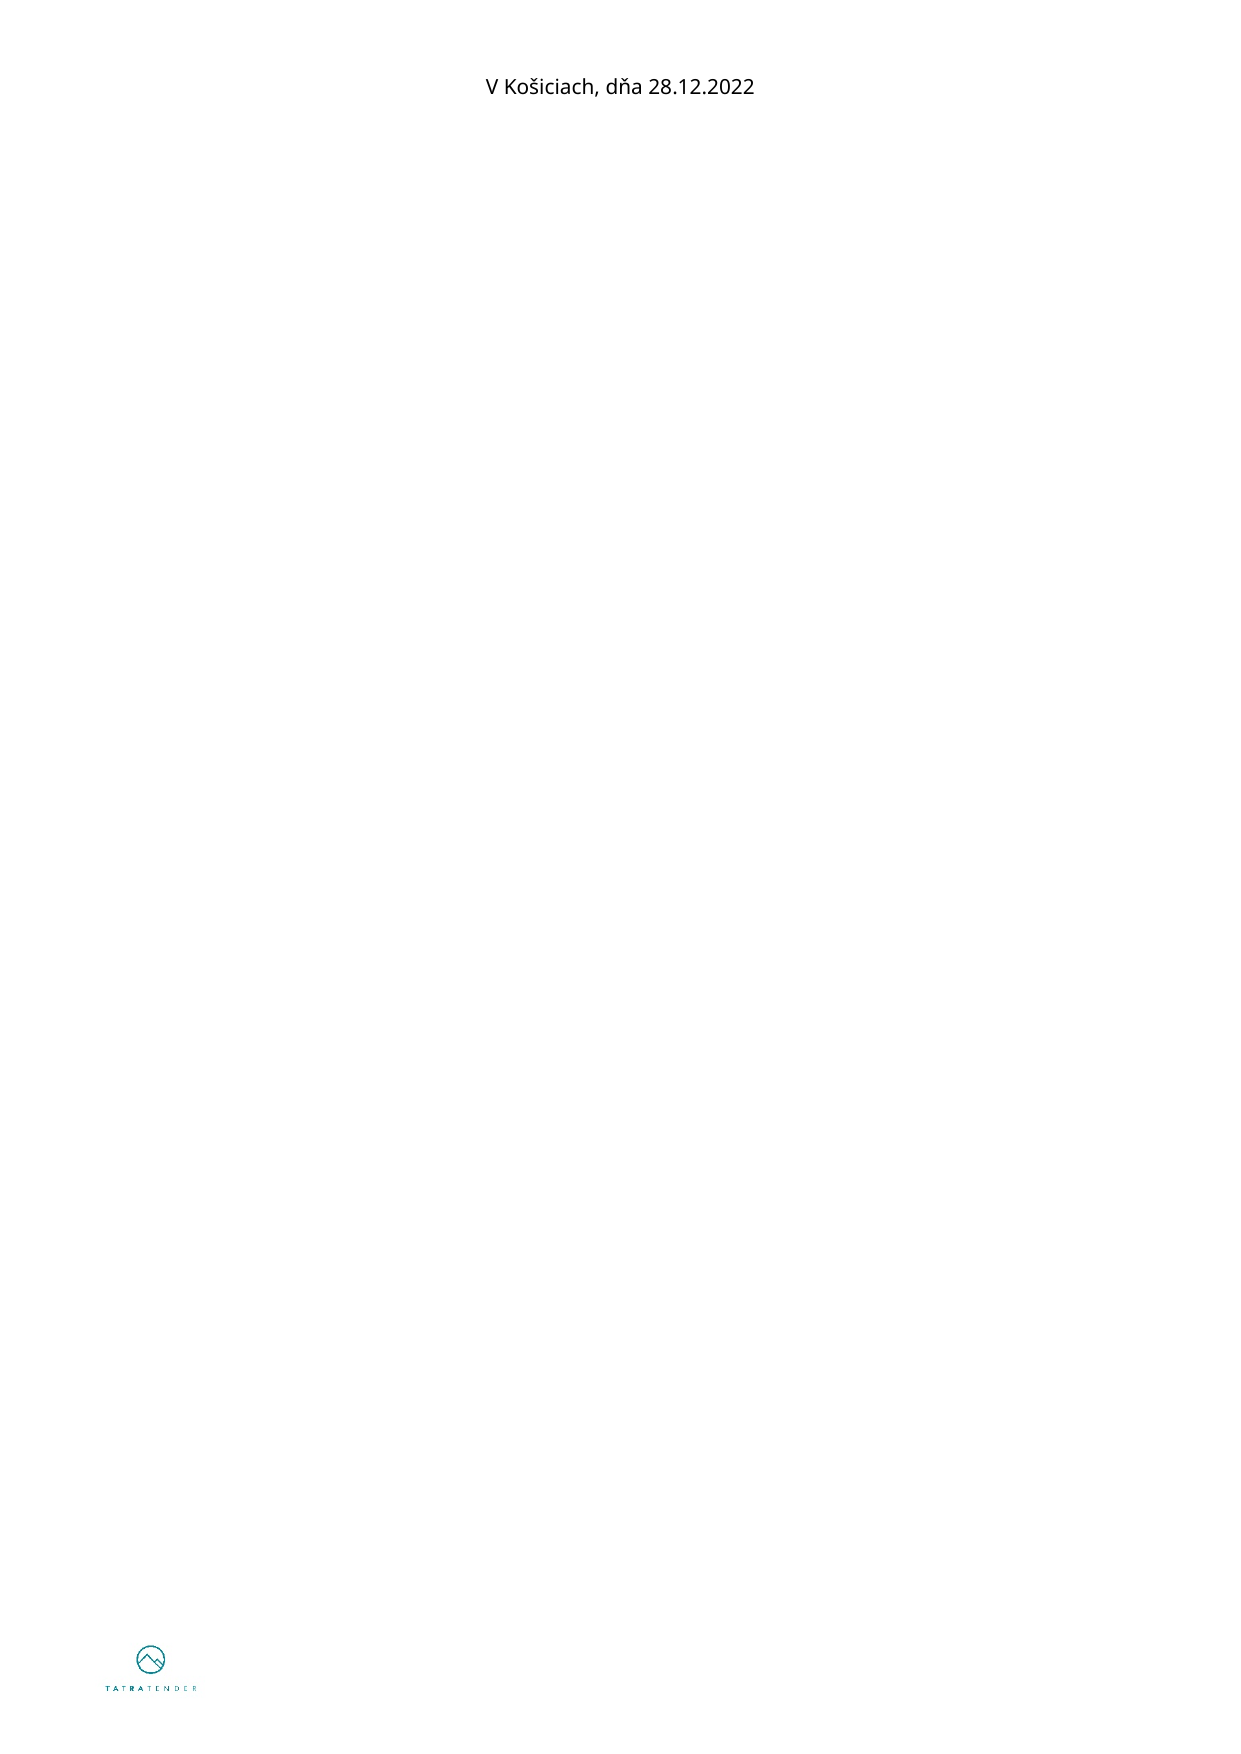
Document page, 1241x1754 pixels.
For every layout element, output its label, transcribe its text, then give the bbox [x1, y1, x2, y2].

text V Košiciach, dňa 28.12.2022 [148, 72, 1093, 101]
picture [84, 1621, 217, 1715]
